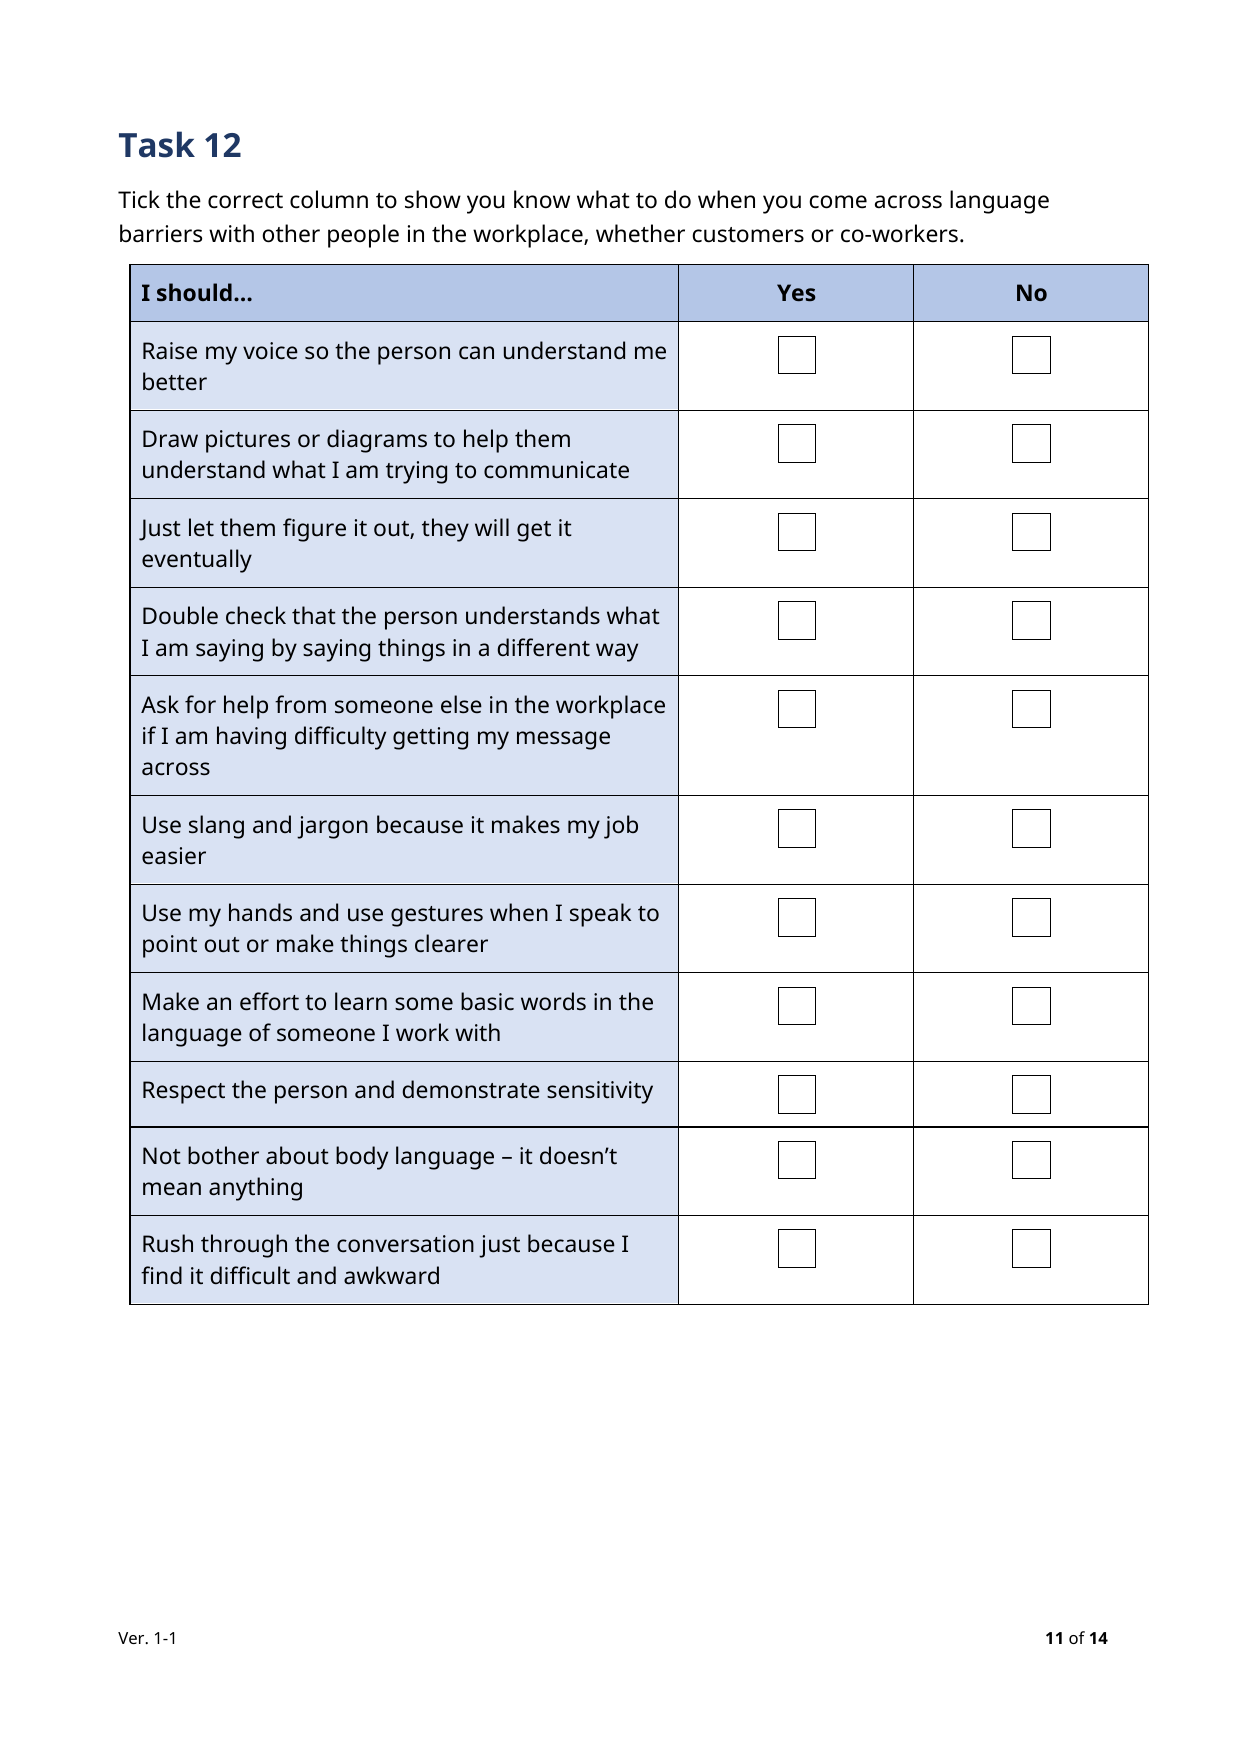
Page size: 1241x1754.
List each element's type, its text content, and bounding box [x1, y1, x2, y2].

table_cell [679, 1128, 913, 1215]
table_cell [679, 796, 913, 883]
text Tick the correct column to show you know what to do when you come across language barriers with other people in the workplace, whether customers or co-workers. [118, 184, 1122, 249]
table_cell [679, 499, 913, 587]
table_cell [914, 885, 1148, 972]
table_header No [914, 265, 1148, 321]
table_cell [914, 411, 1148, 498]
table_cell [679, 676, 913, 795]
table_cell [914, 676, 1148, 795]
table_cell [914, 973, 1148, 1061]
table_cell [679, 411, 913, 498]
table_cell Ask for help from someone else in the workplace if I am having difficulty getting my message across [131, 676, 678, 795]
table_cell Use slang and jargon because it makes my job easier [131, 796, 678, 883]
table_cell [679, 973, 913, 1061]
table_cell Make an effort to learn some basic words in the language of someone I work with [131, 973, 678, 1061]
table_cell Respect the person and demonstrate sensitivity [131, 1062, 678, 1126]
table_cell [914, 499, 1148, 587]
table_cell [679, 322, 913, 409]
table_cell Raise my voice so the person can understand me better [131, 322, 678, 409]
table_cell [679, 885, 913, 972]
table_cell [679, 1062, 913, 1126]
table_cell Use my hands and use gestures when I speak to point out or make things clearer [131, 885, 678, 972]
table_cell [914, 322, 1148, 409]
table_cell [679, 1216, 913, 1303]
table_cell [914, 1062, 1148, 1126]
table_cell Not bother about body language – it doesn’t mean anything [131, 1128, 678, 1215]
subtitle Task 12 [118, 122, 1122, 168]
table_cell Draw pictures or diagrams to help them understand what I am trying to communicate [131, 411, 678, 498]
table_cell [914, 588, 1148, 675]
table_cell [914, 1216, 1148, 1303]
table_cell Just let them figure it out, they will get it eventually [131, 499, 678, 587]
table_cell Double check that the person understands what I am saying by saying things in a different way [131, 588, 678, 675]
table_header Yes [679, 265, 913, 321]
table_cell [679, 588, 913, 675]
table_header I should… [131, 265, 678, 321]
table_cell [914, 1128, 1148, 1215]
table_cell [914, 796, 1148, 883]
table_cell Rush through the conversation just because I find it difficult and awkward [131, 1216, 678, 1303]
